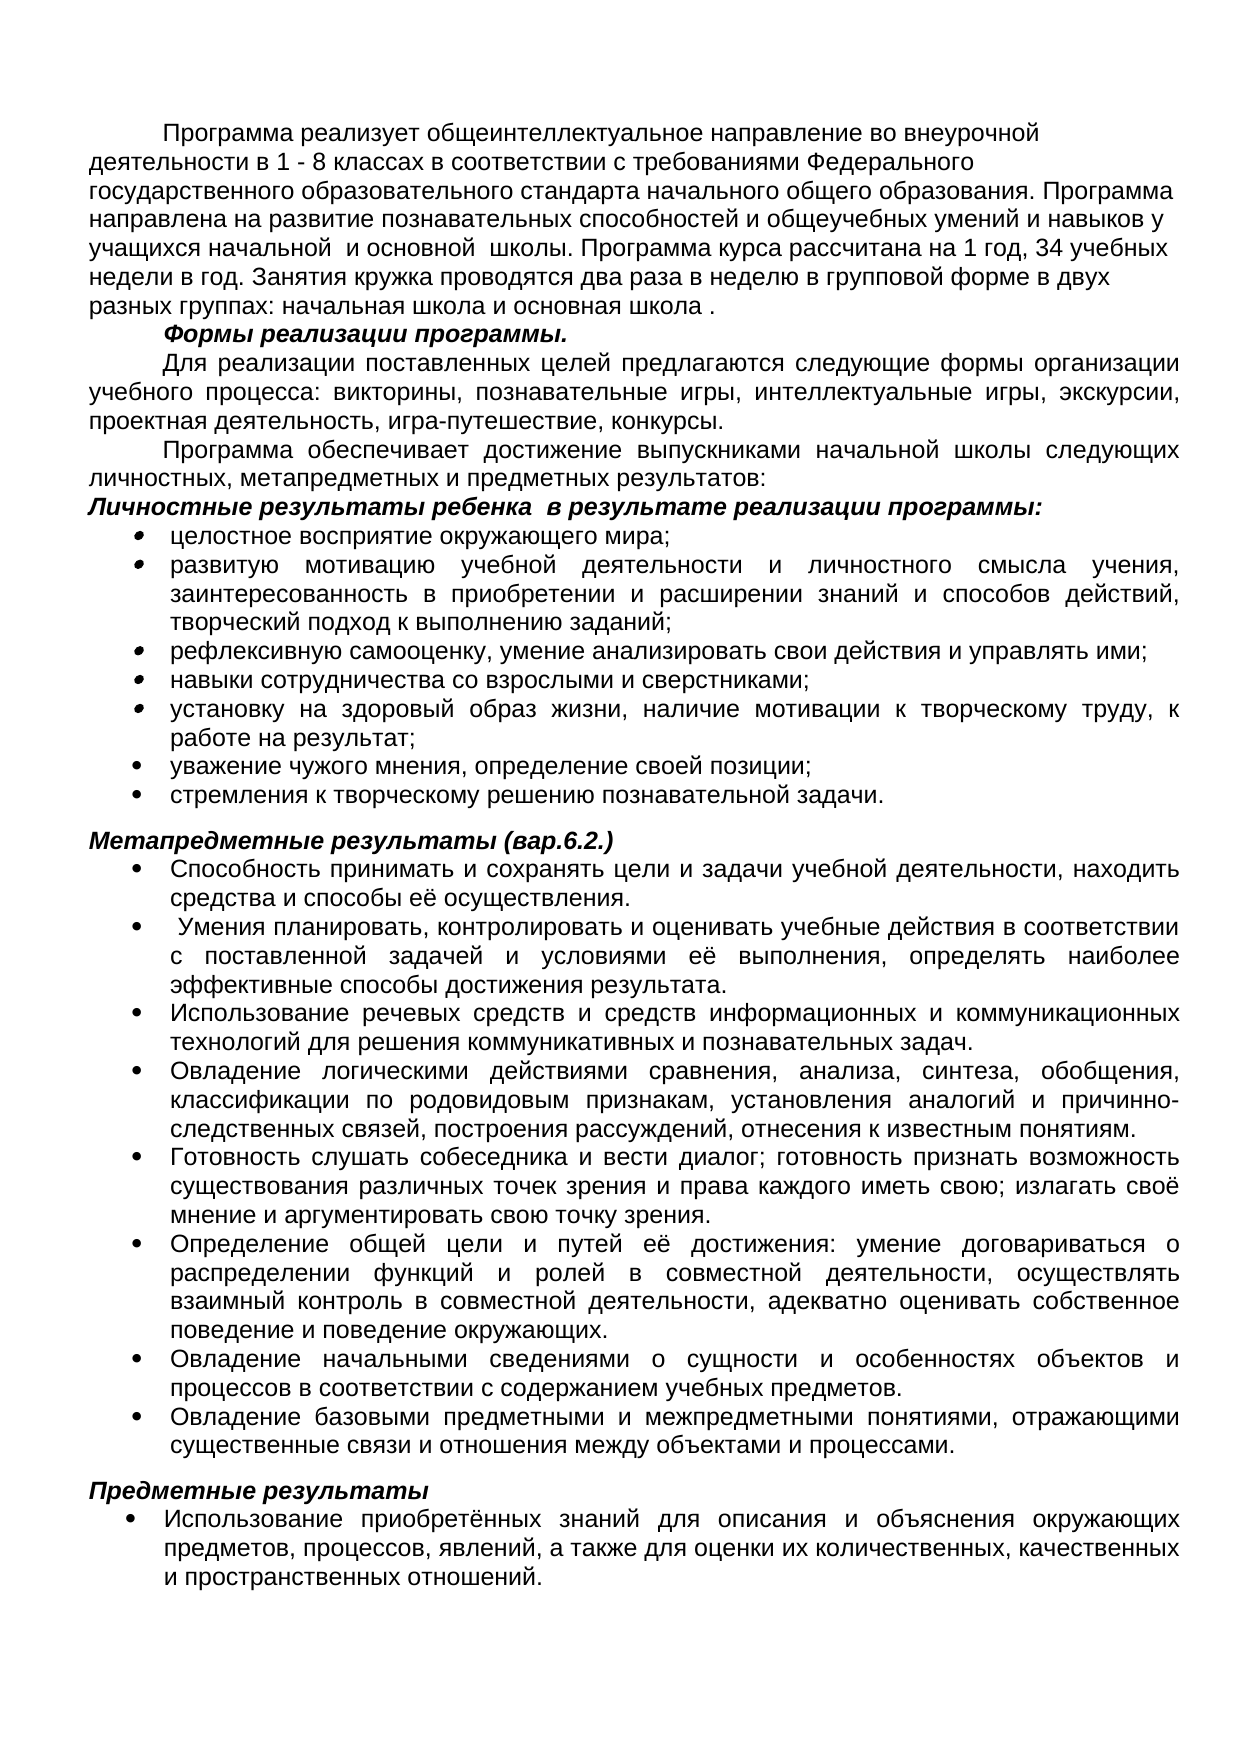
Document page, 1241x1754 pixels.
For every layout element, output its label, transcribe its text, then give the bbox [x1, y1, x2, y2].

list Умения планировать, контролировать и оценивать учебные действия в соответствии с поставленной задачей и условиями её выполнения, определять наиболее эффективные способы достижения результата. [132, 912, 1181, 998]
text Формы реализации программы. [163, 319, 1181, 348]
list Использование приобретённых знаний для описания и объяснения окружающих предметов, процессов, явлений, а также для оценки их количественных, качественных и пространственных отношений. [126, 1504, 1181, 1591]
text Для реализации поставленных целей предлагаются следующие формы организации учебного процесса: викторины, познавательные игры, интеллектуальные игры, экскурсии, проектная деятельность, игра-путешествие, конкурсы. [88, 348, 1181, 434]
list Овладение начальными сведениями о сущности и особенностях объектов и процессов в соответствии с содержанием учебных предметов. [132, 1344, 1181, 1401]
list целостное восприятие окружающего мира; [132, 521, 1181, 550]
list Использование речевых средств и средств информационных и коммуникационных технологий для решения коммуникативных и познавательных задач. [132, 998, 1181, 1056]
list рефлексивную самооценку, умение анализировать свои действия и управлять ими; [132, 636, 1181, 665]
list Овладение логическими действиями сравнения, анализа, синтеза, обобщения, классификации по родовидовым признакам, установления аналогий и причинно-следственных связей, построения рассуждений, отнесения к известным понятиям. [132, 1056, 1181, 1142]
list установку на здоровый образ жизни, наличие мотивации к творческому труду, к работе на результат; [132, 694, 1181, 751]
text Метапредметные результаты (вар.6.2.) [88, 826, 1181, 854]
list Определение общей цели и путей её достижения: умение договариваться о распределении функций и ролей в совместной деятельности, осуществлять взаимный контроль в совместной деятельности, адекватно оценивать собственное поведение и поведение окружающих. [132, 1229, 1181, 1344]
list Готовность слушать собеседника и вести диалог; готовность признать возможность существования различных точек зрения и права каждого иметь свою; излагать своё мнение и аргументировать свою точку зрения. [132, 1142, 1181, 1229]
text Предметные результаты [88, 1476, 1181, 1504]
list стремления к творческому решению познавательной задачи. [132, 780, 1181, 809]
list Способность принимать и сохранять цели и задачи учебной деятельности, находить средства и способы её осуществления. [132, 854, 1181, 912]
text Личностные результаты ребенка в результате реализации программы: [88, 492, 1181, 521]
list развитую мотивацию учебной деятельности и личностного смысла учения, заинтересованность в приобретении и расширении знаний и способов действий, творческий подход к выполнению заданий; [132, 550, 1181, 636]
text Программа обеспечивает достижение выпускниками начальной школы следующих личностных, метапредметных и предметных результатов: [88, 434, 1181, 492]
list уважение чужого мнения, определение своей позиции; [132, 751, 1181, 780]
list Овладение базовыми предметными и межпредметными понятиями, отражающими существенные связи и отношения между объектами и процессами. [132, 1401, 1181, 1459]
list навыки сотрудничества со взрослыми и сверстниками; [132, 665, 1181, 694]
text Программа реализует общеинтеллектуальное направление во внеурочной деятельности в 1 - 8 классах в соответствии с требованиями Федерального государственного образовательного стандарта начального общего образования. Программа направлена на развитие познавательных способностей и общеучебных умений и навыков у учащихся начальной и основной школы. Программа курса рассчитана на 1 год, 34 учебных недели в год. Занятия кружка проводятся два раза в неделю в групповой форме в двух разных группах: начальная школа и основная школа . [88, 118, 1181, 319]
